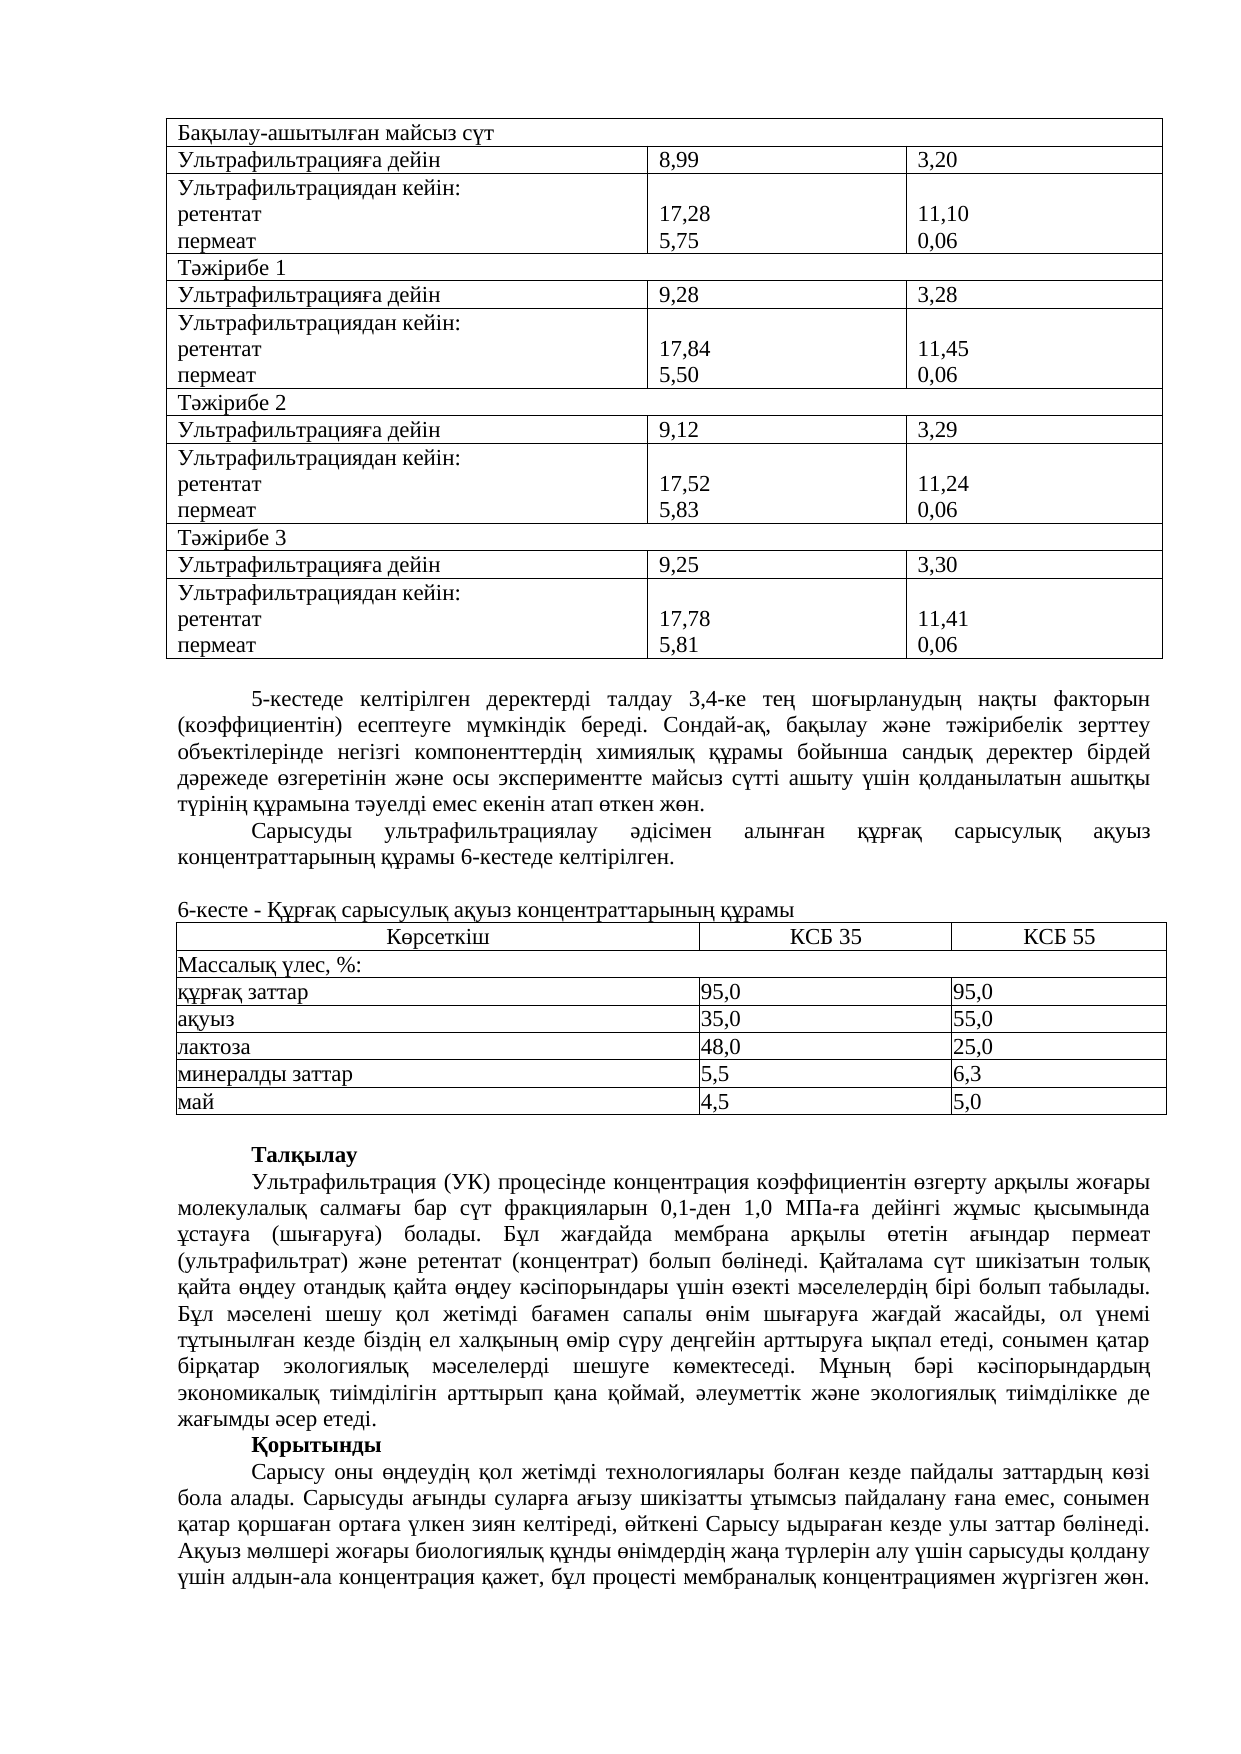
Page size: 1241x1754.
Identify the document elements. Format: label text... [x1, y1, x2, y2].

table_header Көрсеткіш [177, 923, 699, 950]
table_cell 9,12 [648, 416, 906, 443]
table_cell 95,0 [952, 978, 1166, 1004]
table_cell Массалық үлес, %: [177, 951, 1166, 977]
table_cell 11,45 0,06 [907, 309, 1162, 388]
text Ультрафильтрация (УК) процесінде концентрация коэффициентін өзгерту арқылы жоғары молекулалық салмағы бар сүт фракцияларын 0,1-ден 1,0 МПа-ға дейінгі жұмыс қысымында ұстауға (шығаруға) болады. Бұл жағдайда мембрана арқылы өтетін ағындар пермеат (ультрафильтрат) және ретентат (концентрат) болып бөлінеді. Қайталама сүт шикізатын толық қайта өңдеу отандық қайта өңдеу кәсіпорындары үшін өзекті мәселелердің бірі болып табылады. Бұл мәселені шешу қол жетімді бағамен сапалы өнім шығаруға жағдай жасайды, ол үнемі тұтынылған кезде біздің ел халқының өмір сүру деңгейін арттыруға ықпал етеді, сонымен қатар бірқатар экологиялық мәселелерді шешуге көмектеседі. Мұның бәрі кәсіпорындардың экономикалық тиімділігін арттырып қана қоймай, әлеуметтік және экологиялық тиімділікке де жағымды әсер етеді. [177, 1168, 1152, 1431]
table_cell Ультрафильтрациядан кейін: ретентат пермеат [167, 444, 647, 523]
table_cell Тәжірибе 1 [167, 254, 1162, 280]
table_cell Ультрафильтрациядан кейін: ретентат пермеат [167, 174, 647, 253]
table_cell Ультрафильтрацияға дейін [167, 281, 647, 308]
table_cell 3,30 [907, 551, 1162, 578]
text Талқылау [177, 1141, 1152, 1168]
table_cell 48,0 [700, 1033, 951, 1059]
text Қорытынды [177, 1431, 1152, 1458]
table_cell 3,28 [907, 281, 1162, 308]
table_cell 3,20 [907, 147, 1162, 173]
text Сарысуды ультрафильтрациялау әдісімен алынған құрғақ сарысулық ақуыз концентраттарының құрамы 6-кестеде келтірілген. [177, 817, 1152, 869]
table_header КСБ 35 [700, 923, 951, 950]
table_cell 5,5 [700, 1060, 951, 1087]
table_cell 9,28 [648, 281, 906, 308]
table_cell 17,78 5,81 [648, 579, 906, 658]
table_cell 17,28 5,75 [648, 174, 906, 253]
table_cell 95,0 [700, 978, 951, 1004]
table_cell 4,5 [700, 1088, 951, 1114]
text 5-кестеде келтірілген деректерді талдау 3,4-ке тең шоғырланудың нақты факторын (коэффициентін) есептеуге мүмкіндік береді. Сондай-ақ, бақылау және тәжірибелік зерттеу объектілерінде негізгі компоненттердің химиялық құрамы бойынша сандық деректер бірдей дәрежеде өзгеретінін және осы экспериментте майсыз сүтті ашыту үшін қолданылатын ашытқы түрінің құрамына тәуелді емес екенін атап өткен жөн. [177, 685, 1152, 817]
table_cell Ультрафильтрацияға дейін [167, 416, 647, 443]
table_cell 25,0 [952, 1033, 1166, 1059]
table_header КСБ 55 [952, 923, 1166, 950]
table_cell 35,0 [700, 1006, 951, 1032]
table_cell 3,29 [907, 416, 1162, 443]
table_cell 17,84 5,50 [648, 309, 906, 388]
table_cell 11,24 0,06 [907, 444, 1162, 523]
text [177, 1458, 1152, 1589]
table_cell Ультрафильтрациядан кейін: ретентат пермеат [167, 579, 647, 658]
table_cell 9,25 [648, 551, 906, 578]
table_cell Ультрафильтрацияға дейін [167, 147, 647, 173]
table_cell құрғақ заттар [177, 978, 699, 1004]
table_cell Ультрафильтрацияға дейін [167, 551, 647, 578]
table_cell Тәжірибе 3 [167, 524, 1162, 550]
table_cell 11,41 0,06 [907, 579, 1162, 658]
table_cell 5,0 [952, 1088, 1166, 1114]
table_cell 11,10 0,06 [907, 174, 1162, 253]
table_cell Ультрафильтрациядан кейін: ретентат пермеат [167, 309, 647, 388]
table_cell лактоза [177, 1033, 699, 1059]
table_cell 6,3 [952, 1060, 1166, 1087]
table_cell 17,52 5,83 [648, 444, 906, 523]
table_cell Бақылау-ашытылған майсыз сүт [167, 119, 1162, 146]
table_cell Тәжірибе 2 [167, 389, 1162, 415]
table_cell 55,0 [952, 1006, 1166, 1032]
table_cell ақуыз [177, 1006, 699, 1032]
text 6-кесте - Құрғақ сарысулық ақуыз концентраттарының құрамы [177, 896, 1152, 922]
table_cell 8,99 [648, 147, 906, 173]
table_cell минералды заттар [177, 1060, 699, 1087]
table_cell май [177, 1088, 699, 1114]
